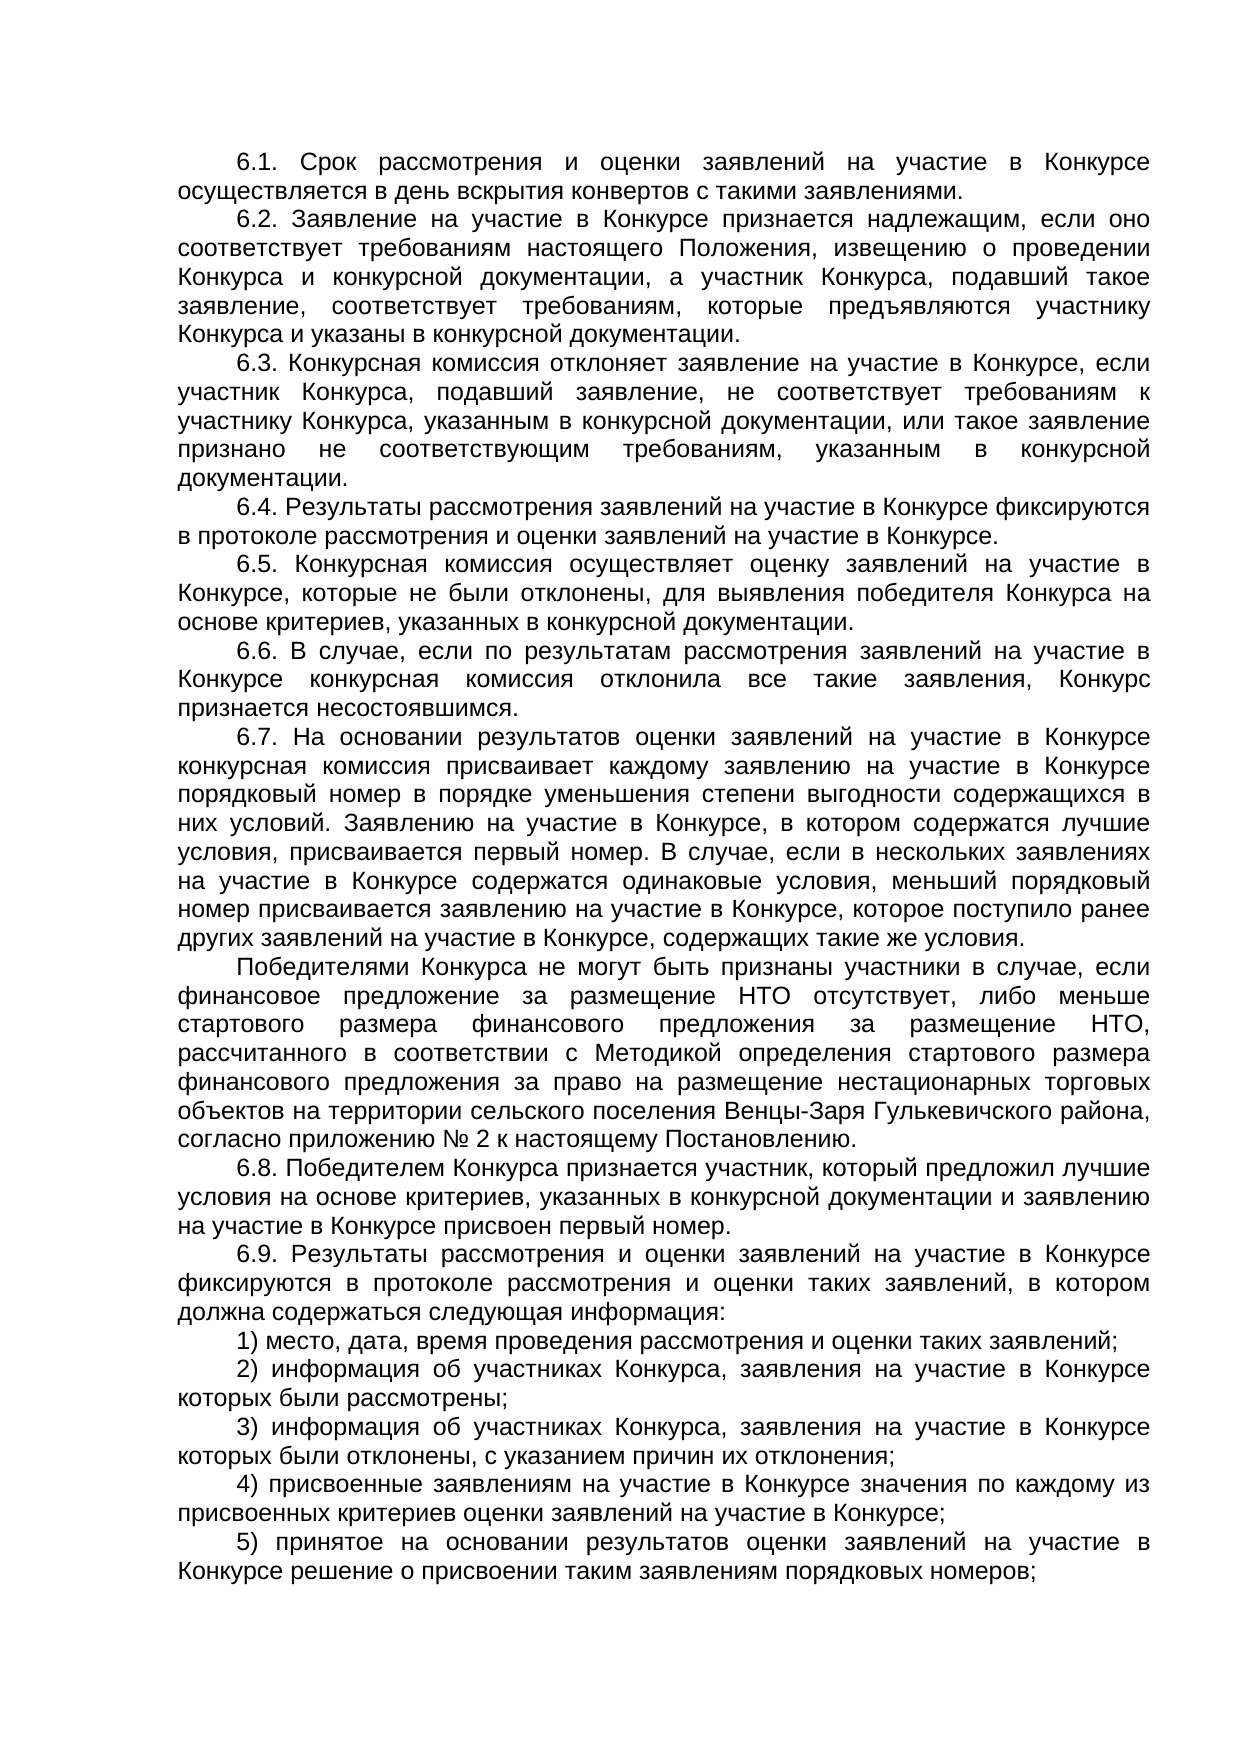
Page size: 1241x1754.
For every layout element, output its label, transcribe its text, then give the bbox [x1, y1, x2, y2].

text 6.6. В случае, если по результатам рассмотрения заявлений на участие в Конкурсе конкурсная комиссия отклонила все такие заявления, Конкурс признается несостоявшимся. [177, 636, 1152, 722]
text 6.9. Результаты рассмотрения и оценки заявлений на участие в Конкурсе фиксируются в протоколе рассмотрения и оценки таких заявлений, в котором должна содержаться следующая информация: [177, 1239, 1152, 1326]
text 2) информация об участниках Конкурса, заявления на участие в Конкурсе которых были рассмотрены; [177, 1354, 1152, 1412]
text 6.7. На основании результатов оценки заявлений на участие в Конкурсе конкурсная комиссия присваивает каждому заявлению на участие в Конкурсе порядковый номер в порядке уменьшения степени выгодности содержащихся в них условий. Заявлению на участие в Конкурсе, в котором содержатся лучшие условия, присваивается первый номер. В случае, если в нескольких заявлениях на участие в Конкурсе содержатся одинаковые условия, меньший порядковый номер присваивается заявлению на участие в Конкурсе, которое поступило ранее других заявлений на участие в Конкурсе, содержащих такие же условия. [177, 722, 1152, 952]
text 5) принятое на основании результатов оценки заявлений на участие в Конкурсе решение о присвоении таким заявлениям порядковых номеров; [177, 1527, 1152, 1584]
text 6.2. Заявление на участие в Конкурсе признается надлежащим, если оно соответствует требованиям настоящего Положения, извещению о проведении Конкурса и конкурсной документации, а участник Конкурса, подавший такое заявление, соответствует требованиям, которые предъявляются участнику Конкурса и указаны в конкурсной документации. [177, 204, 1152, 348]
text 3) информация об участниках Конкурса, заявления на участие в Конкурсе которых были отклонены, с указанием причин их отклонения; [177, 1412, 1152, 1469]
text Победителями Конкурса не могут быть признаны участники в случае, если финансовое предложение за размещение НТО отсутствует, либо меньше стартового размера финансового предложения за размещение НТО, рассчитанного в соответствии с Методикой определения стартового размера финансового предложения за право на размещение нестационарных торговых объектов на территории сельского поселения Венцы-Заря Гулькевичского района, согласно приложению № 2 к настоящему Постановлению. [177, 952, 1152, 1153]
text 6.3. Конкурсная комиссия отклоняет заявление на участие в Конкурсе, если участник Конкурса, подавший заявление, не соответствует требованиям к участнику Конкурса, указанным в конкурсной документации, или такое заявление признано не соответствующим требованиям, указанным в конкурсной документации. [177, 348, 1152, 492]
text 4) присвоенные заявлениям на участие в Конкурсе значения по каждому из присвоенных критериев оценки заявлений на участие в Конкурсе; [177, 1469, 1152, 1527]
text 6.8. Победителем Конкурса признается участник, который предложил лучшие условия на основе критериев, указанных в конкурсной документации и заявлению на участие в Конкурсе присвоен первый номер. [177, 1153, 1152, 1239]
text 1) место, дата, время проведения рассмотрения и оценки таких заявлений; [177, 1326, 1152, 1354]
text 6.1. Срок рассмотрения и оценки заявлений на участие в Конкурсе осуществляется в день вскрытия конвертов с такими заявлениями. [177, 147, 1152, 204]
text 6.5. Конкурсная комиссия осуществляет оценку заявлений на участие в Конкурсе, которые не были отклонены, для выявления победителя Конкурса на основе критериев, указанных в конкурсной документации. [177, 549, 1152, 636]
text 6.4. Результаты рассмотрения заявлений на участие в Конкурсе фиксируются в протоколе рассмотрения и оценки заявлений на участие в Конкурсе. [177, 492, 1152, 549]
